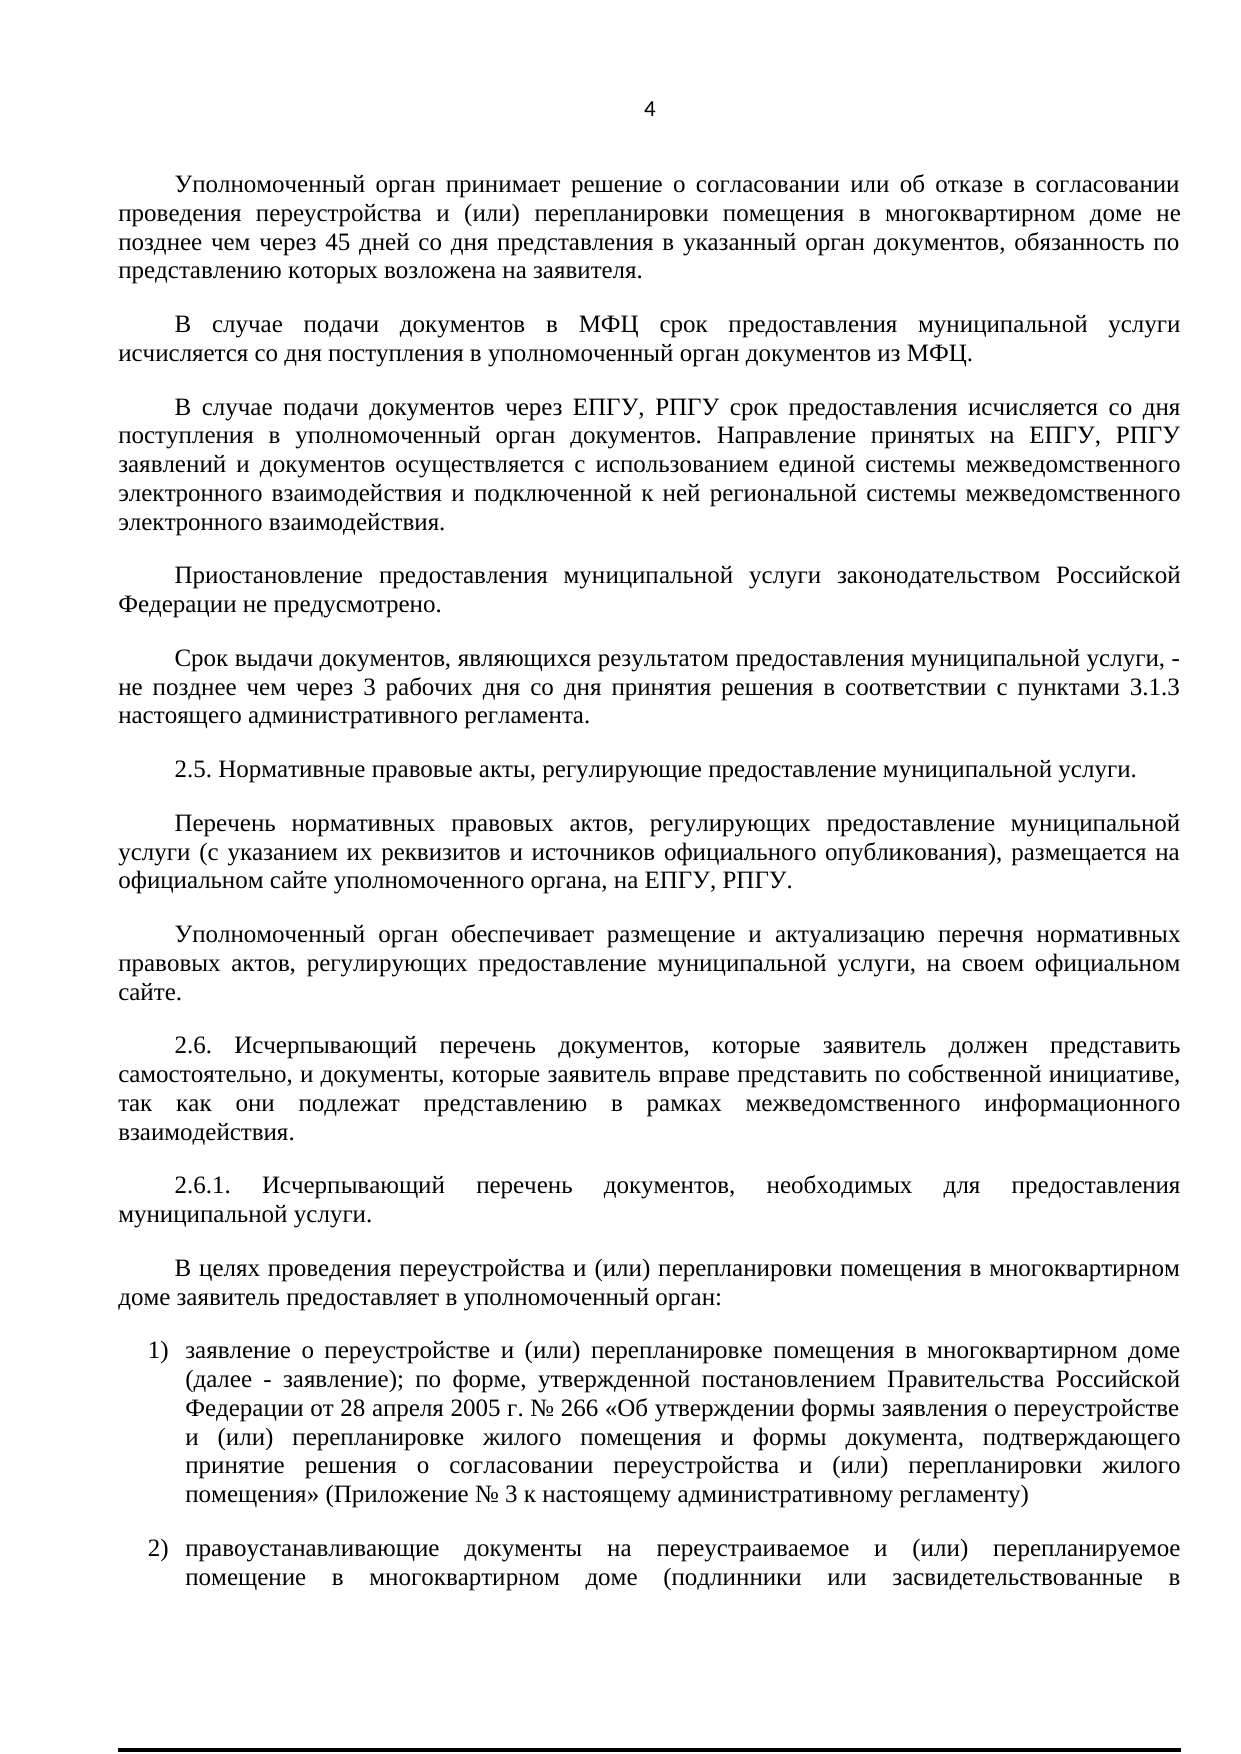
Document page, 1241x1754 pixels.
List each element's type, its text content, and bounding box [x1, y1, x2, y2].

text В случае подачи документов в МФЦ срок предоставления муниципальной услуги исчисляется со дня поступления в уполномоченный орган документов из МФЦ. [118, 309, 1181, 367]
text Уполномоченный орган принимает решение о согласовании или об отказе в согласовании проведения переустройства и (или) перепланировки помещения в многоквартирном доме не позднее чем через 45 дней со дня представления в указанный орган документов, обязанность по представлению которых возложена на заявителя. [118, 169, 1181, 284]
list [148, 1533, 1181, 1591]
text 2.6. Исчерпывающий перечень документов, которые заявитель должен представить самостоятельно, и документы, которые заявитель вправе представить по собственной инициативе, так как они подлежат представлению в рамках межведомственного информационного взаимодействия. [118, 1031, 1181, 1146]
text 2.6.1. Исчерпывающий перечень документов, необходимых для предоставления муниципальной услуги. [118, 1171, 1181, 1228]
text Срок выдачи документов, являющихся результатом предоставления муниципальной услуги, - не позднее чем через 3 рабочих дня со дня принятия решения в соответствии с пунктами 3.1.3 настоящего административного регламента. [118, 643, 1181, 729]
text В случае подачи документов через ЕПГУ, РПГУ срок предоставления исчисляется со дня поступления в уполномоченный орган документов. Направление принятых на ЕПГУ, РПГУ заявлений и документов осуществляется с использованием единой системы межведомственного электронного взаимодействия и подключенной к ней региональной системы межведомственного электронного взаимодействия. [118, 392, 1181, 536]
list заявление о переустройстве и (или) перепланировке помещения в многоквартирном доме (далее - заявление); по форме, утвержденной постановлением Правительства Российской Федерации от 28 апреля 2005 г. № 266 «Об утверждении формы заявления о переустройстве и (или) перепланировке жилого помещения и формы документа, подтверждающего принятие решения о согласовании переустройства и (или) перепланировки жилого помещения» (Приложение № 3 к настоящему административному регламенту) [148, 1336, 1181, 1508]
text Приостановление предоставления муниципальной услуги законодательством Российской Федерации не предусмотрено. [118, 561, 1181, 618]
text 2.5. Нормативные правовые акты, регулирующие предоставление муниципальной услуги. [118, 754, 1181, 783]
text Перечень нормативных правовых актов, регулирующих предоставление муниципальной услуги (с указанием их реквизитов и источников официального опубликования), размещается на официальном сайте уполномоченного органа, на ЕПГУ, РПГУ. [118, 808, 1181, 894]
text Уполномоченный орган обеспечивает размещение и актуализацию перечня нормативных правовых актов, регулирующих предоставление муниципальной услуги, на своем официальном сайте. [118, 919, 1181, 1006]
text В целях проведения переустройства и (или) перепланировки помещения в многоквартирном доме заявитель предоставляет в уполномоченный орган: [118, 1253, 1181, 1311]
